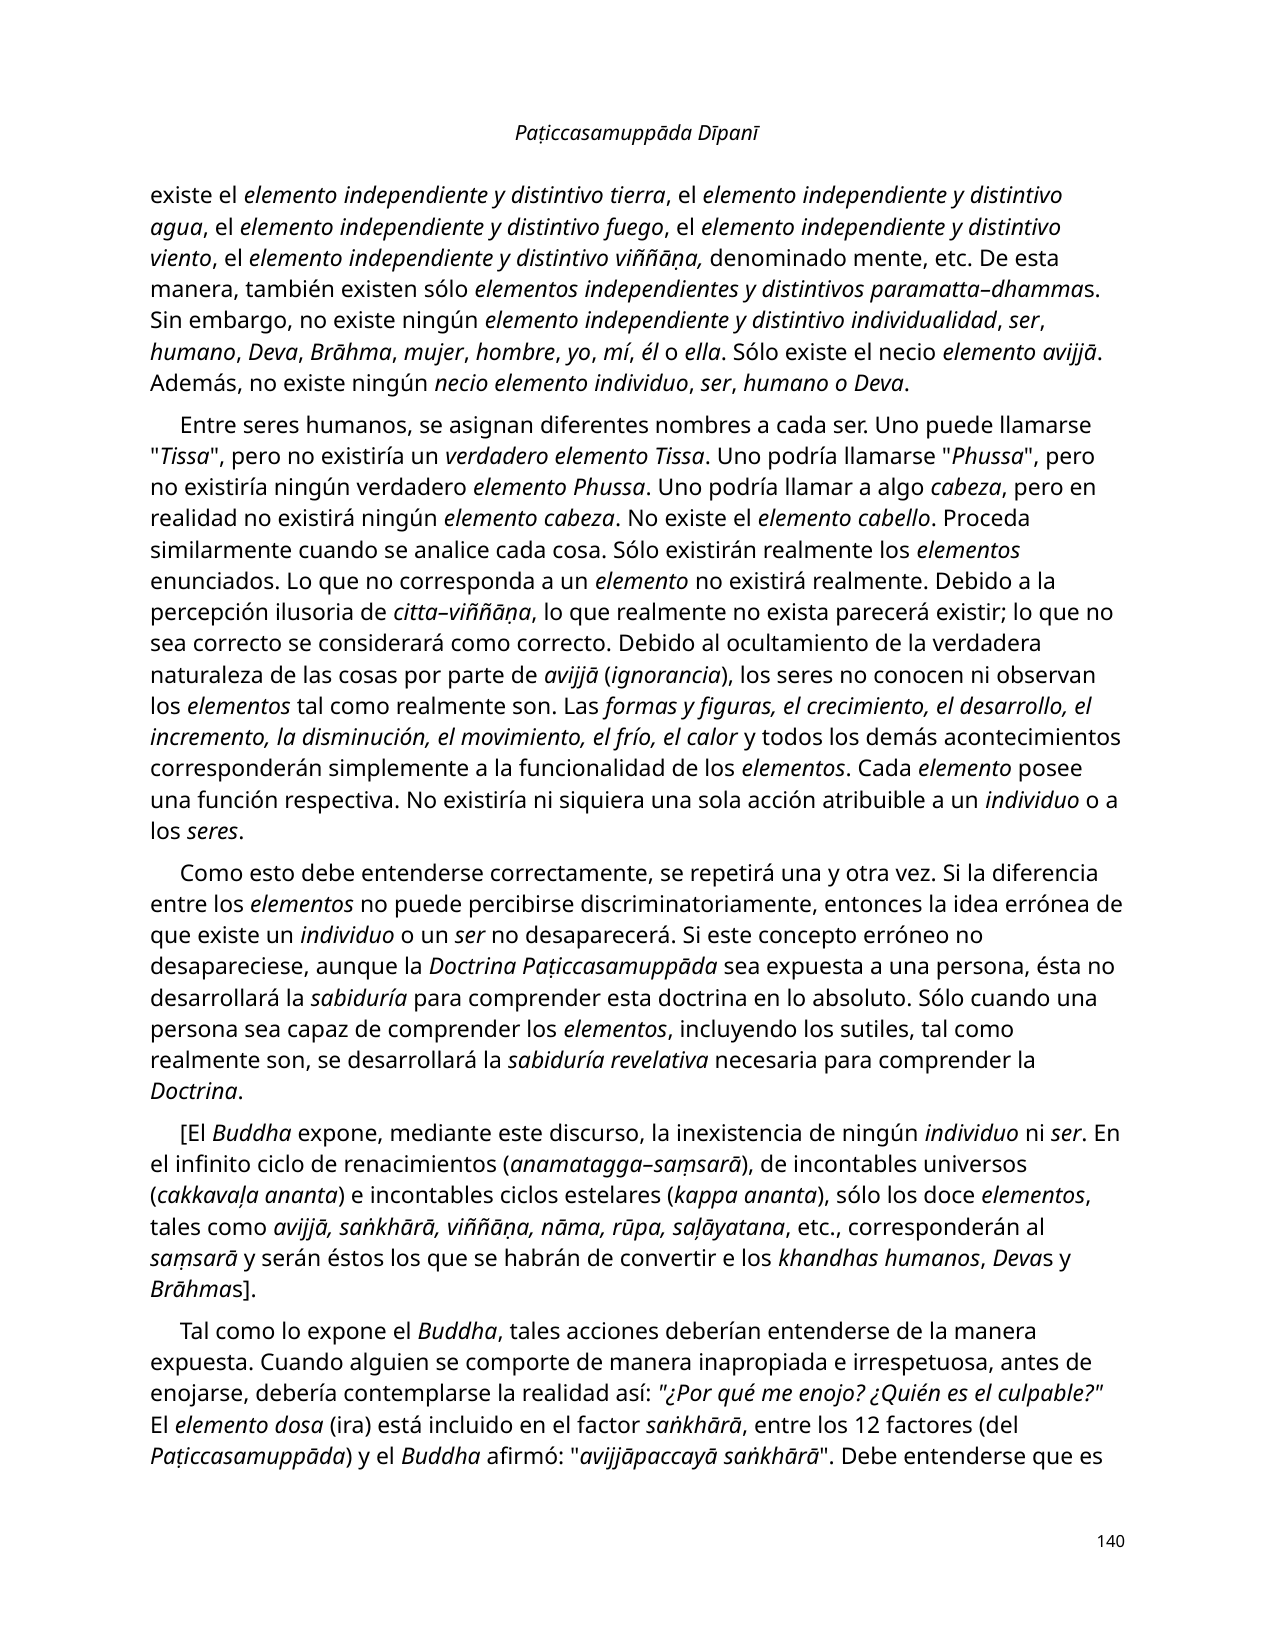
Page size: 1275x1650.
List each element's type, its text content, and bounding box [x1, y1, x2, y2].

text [150, 1315, 1125, 1471]
text [El Buddha expone, mediante este discurso, la inexistencia de ningún individuo ni ser. En el infinito ciclo de renacimientos (anamatagga–saṃsarā), de incontables universos (cakkavaļa ananta) e incontables ciclos estelares (kappa ananta), sólo los doce elementos, tales como avijjā, saṅkhārā, viññāṇa, nāma, rūpa, saļāyatana, etc., corresponderán al saṃsarā y serán éstos los que se habrán de convertir e los khandhas humanos, Devas y Brāhmas]. [150, 1117, 1125, 1304]
text Como esto debe entenderse correctamente, se repetirá una y otra vez. Si la diferencia entre los elementos no puede percibirse discriminatoriamente, entonces la idea errónea de que existe un individuo o un ser no desaparecerá. Si este concepto erróneo no desapareciese, aunque la Doctrina Paṭiccasamuppāda sea expuesta a una persona, ésta no desarrollará la sabiduría para comprender esta doctrina en lo absoluto. Sólo cuando una persona sea capaz de comprender los elementos, incluyendo los sutiles, tal como realmente son, se desarrollará la sabiduría revelativa necesaria para comprender la Doctrina. [150, 857, 1125, 1107]
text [150, 179, 1125, 398]
text Entre seres humanos, se asignan diferentes nombres a cada ser. Uno puede llamarse "Tissa", pero no existiría un verdadero elemento Tissa. Uno podría llamarse "Phussa", pero no existiría ningún verdadero elemento Phussa. Uno podría llamar a algo cabeza, pero en realidad no existirá ningún elemento cabeza. No existe el elemento cabello. Proceda similarmente cuando se analice cada cosa. Sólo existirán realmente los elementos enunciados. Lo que no corresponda a un elemento no existirá realmente. Debido a la percepción ilusoria de citta–viññāṇa, lo que realmente no exista parecerá existir; lo que no sea correcto se considerará como correcto. Debido al ocultamiento de la verdadera naturaleza de las cosas por parte de avijjā (ignorancia), los seres no conocen ni observan los elementos tal como realmente son. Las formas y figuras, el crecimiento, el desarrollo, el incremento, la disminución, el movimiento, el frío, el calor y todos los demás acontecimientos corresponderán simplemente a la funcionalidad de los elementos. Cada elemento posee una función respectiva. No existiría ni siquiera una sola acción atribuible a un individuo o a los seres. [150, 409, 1125, 846]
